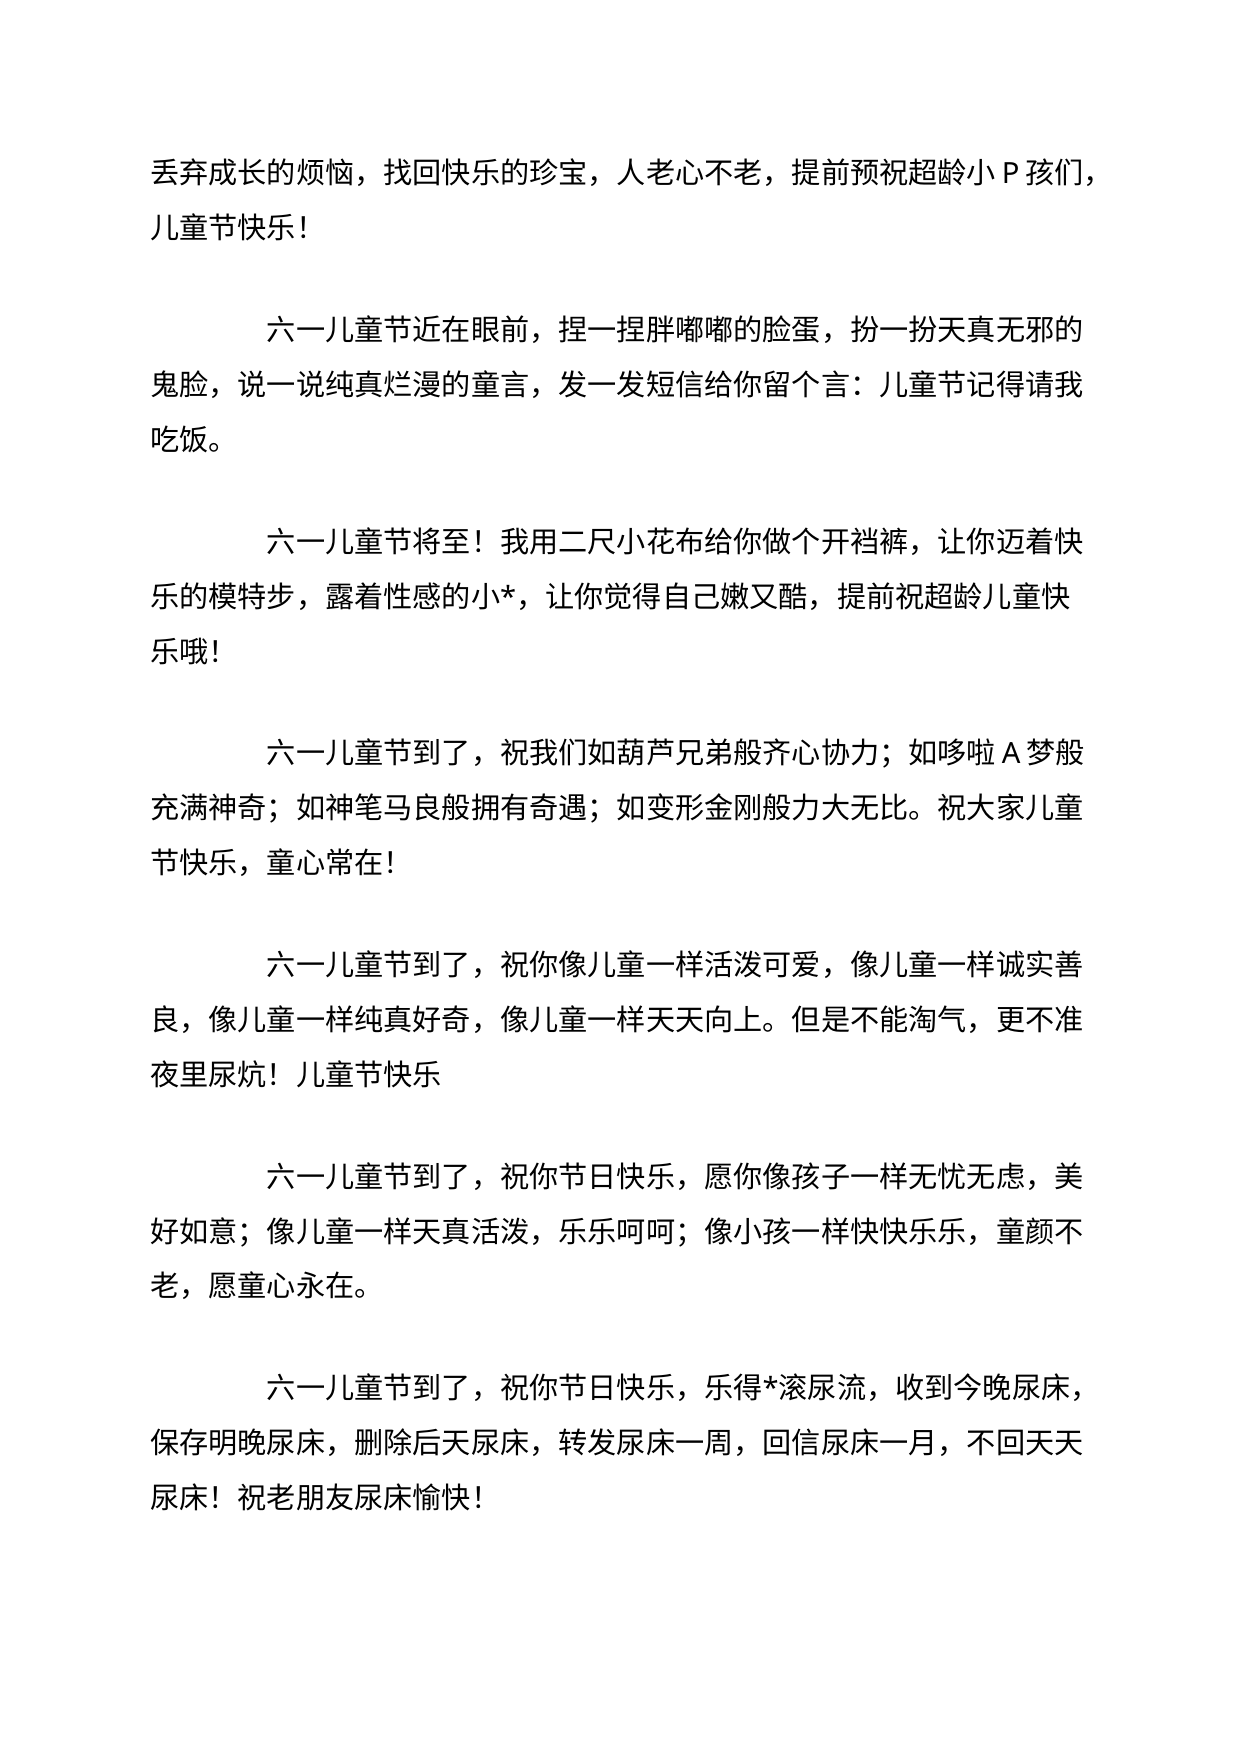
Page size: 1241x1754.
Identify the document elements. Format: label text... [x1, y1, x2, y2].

text 六一儿童节到了，祝你像儿童一样活泼可爱，像儿童一样诚实善良，像儿童一样纯真好奇，像儿童一样天天向上。但是不能淘气，更不准夜里尿炕！儿童节快乐 [150, 942, 1090, 1094]
text 六一儿童节近在眼前，捏一捏胖嘟嘟的脸蛋，扮一扮天真无邪的鬼脸，说一说纯真烂漫的童言，发一发短信给你留个言：儿童节记得请我吃饭。 [150, 307, 1090, 459]
text 六一儿童节将至！我用二尺小花布给你做个开裆裤，让你迈着快乐的模特步，露着性感的小*，让你觉得自己嫩又酷，提前祝超龄儿童快乐哦！ [150, 518, 1090, 671]
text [150, 150, 1090, 247]
text 六一儿童节到了，祝你节日快乐，愿你像孩子一样无忧无虑，美好如意；像儿童一样天真活泼，乐乐呵呵；像小孩一样快快乐乐，童颜不老，愿童心永在。 [150, 1153, 1090, 1305]
text 六一儿童节到了，祝你节日快乐，乐得*滚尿流，收到今晚尿床，保存明晚尿床，删除后天尿床，转发尿床一周，回信尿床一月，不回天天尿床！祝老朋友尿床愉快！ [150, 1365, 1090, 1517]
text 六一儿童节到了，祝我们如葫芦兄弟般齐心协力；如哆啦A梦般充满神奇；如神笔马良般拥有奇遇；如变形金刚般力大无比。祝大家儿童节快乐，童心常在！ [150, 730, 1090, 882]
